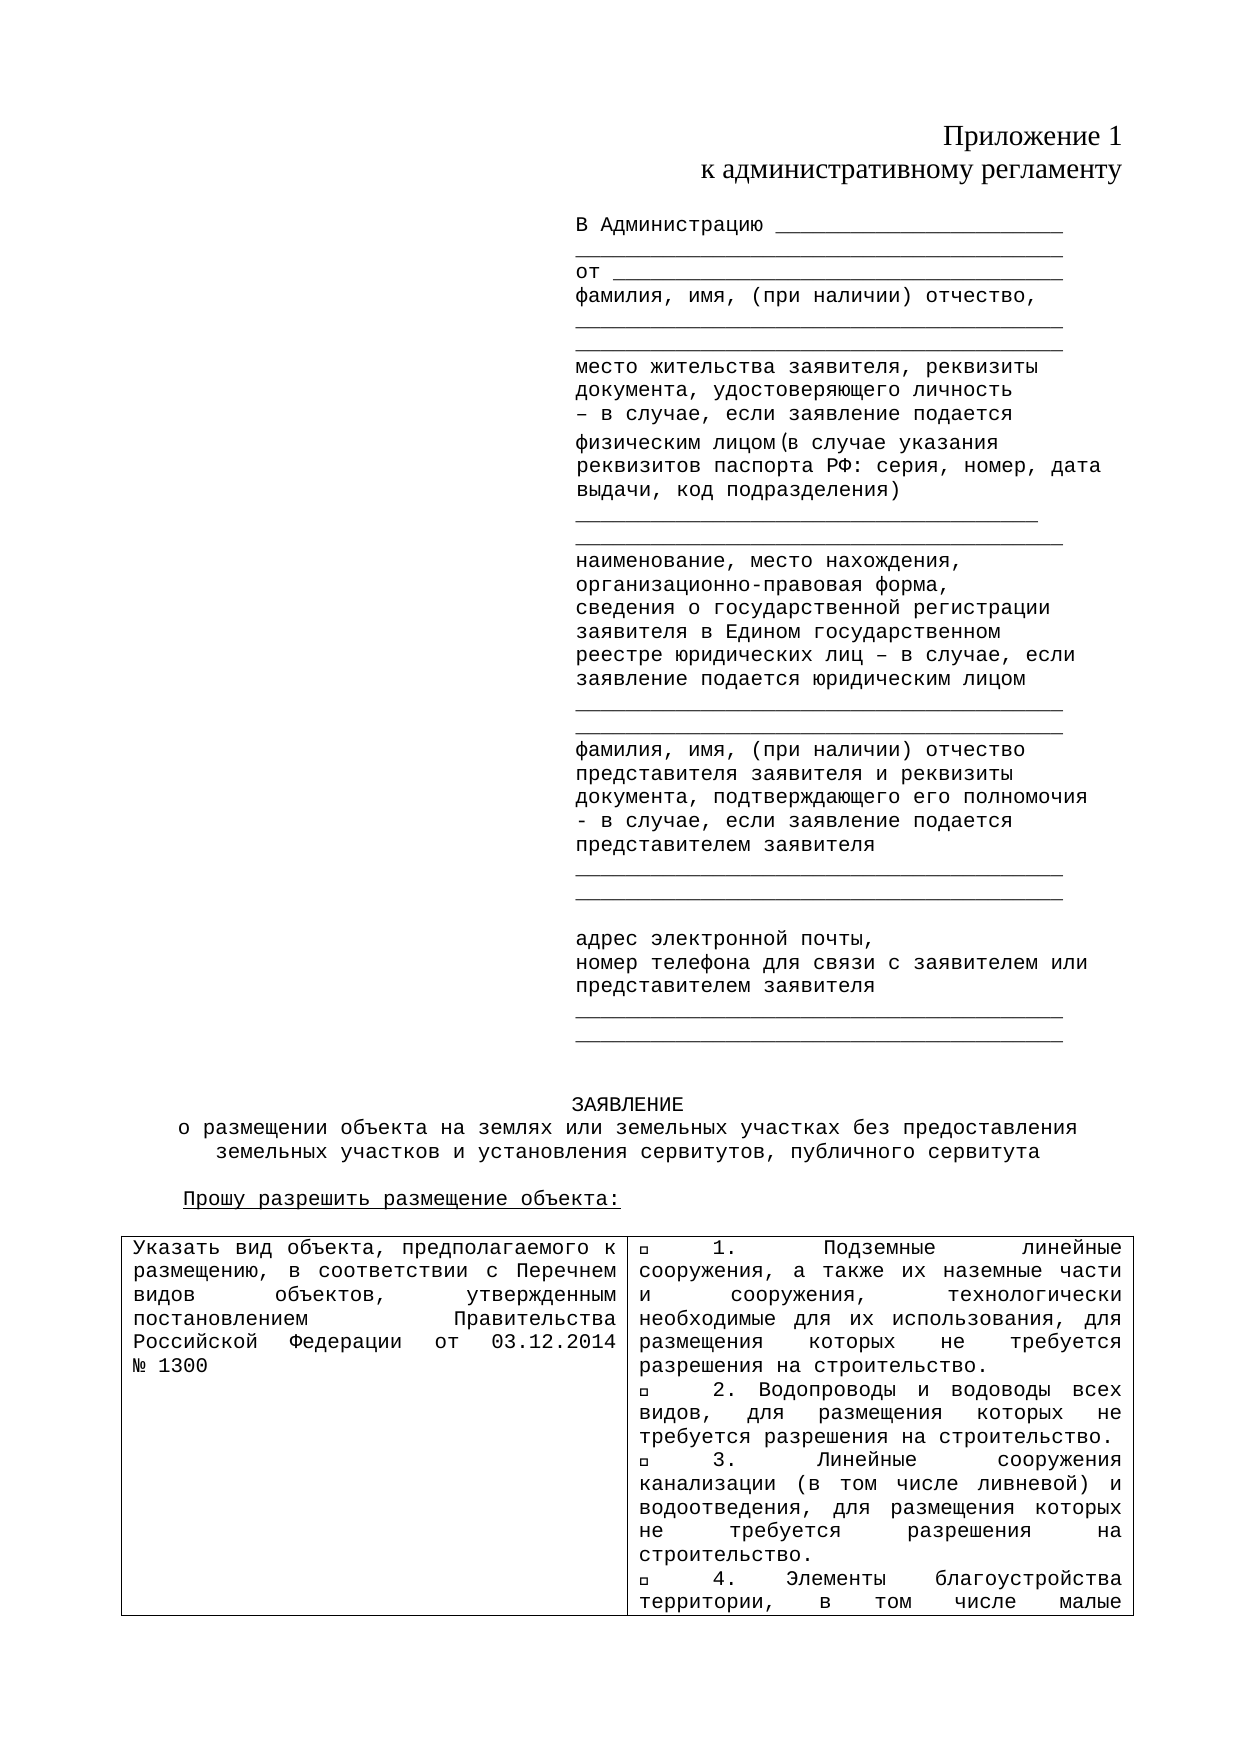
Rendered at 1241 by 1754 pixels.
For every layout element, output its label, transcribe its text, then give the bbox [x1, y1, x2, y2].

text представителем заявителя [133, 834, 1122, 857]
text документа, подтверждающего его полномочия [133, 786, 1122, 810]
text фамилия, имя, (при наличии) отчество [133, 739, 1122, 763]
text _____________________________________ [575, 503, 1122, 526]
text к административному регламенту [133, 152, 1122, 185]
text _______________________________________ [133, 715, 1122, 739]
text _______________________________________ [575, 1023, 1122, 1046]
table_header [628, 1237, 1133, 1615]
text – в случае, если заявление подается [502, 403, 1122, 427]
text _______________________________________ [133, 308, 1122, 332]
text заявление подается юридическим лицом [133, 668, 1122, 692]
text о размещении объекта на землях или земельных участках без предоставления [133, 1117, 1122, 1141]
text _______________________________________ [133, 526, 1122, 550]
text заявителя в Едином государственном [133, 621, 1122, 644]
text организационно-правовая форма, [133, 573, 1122, 597]
text фамилия, имя, (при наличии) отчество, [133, 285, 1122, 308]
text В Администрацию _______________________ [502, 214, 1122, 238]
text _______________________________________ [133, 692, 1122, 715]
text _______________________________________ [133, 332, 1122, 356]
text ЗАЯВЛЕНИЕ [133, 1094, 1122, 1117]
text наименование, место нахождения, [133, 550, 1122, 573]
text представителем заявителя _______________________________________ [575, 976, 1122, 1023]
text _______________________________________ [133, 857, 1122, 881]
text номер телефона для связи с заявителем или [502, 952, 1122, 976]
text документа, удостоверяющего личность [502, 379, 1122, 403]
text сведения о государственной регистрации [133, 597, 1122, 621]
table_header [122, 1237, 627, 1615]
text - в случае, если заявление подается [133, 810, 1122, 834]
text от ____________________________________ [133, 261, 1122, 285]
text земельных участков и установления сервитутов, публичного сервитута [133, 1141, 1122, 1165]
text адрес электронной почты, [502, 928, 1122, 952]
text Приложение 1 [133, 118, 1122, 152]
text _______________________________________ [133, 238, 1122, 261]
text физическим лицом (в случае указания реквизитов паспорта РФ: серия, номер, дата выдачи, код подразделения) [575, 427, 1122, 503]
text представителя заявителя и реквизиты [133, 763, 1122, 786]
text реестре юридических лиц – в случае, если [133, 644, 1122, 668]
text место жительства заявителя, реквизиты [502, 356, 1122, 379]
text _______________________________________ [133, 881, 1122, 904]
text Прошу разрешить размещение объекта: [133, 1188, 1122, 1212]
